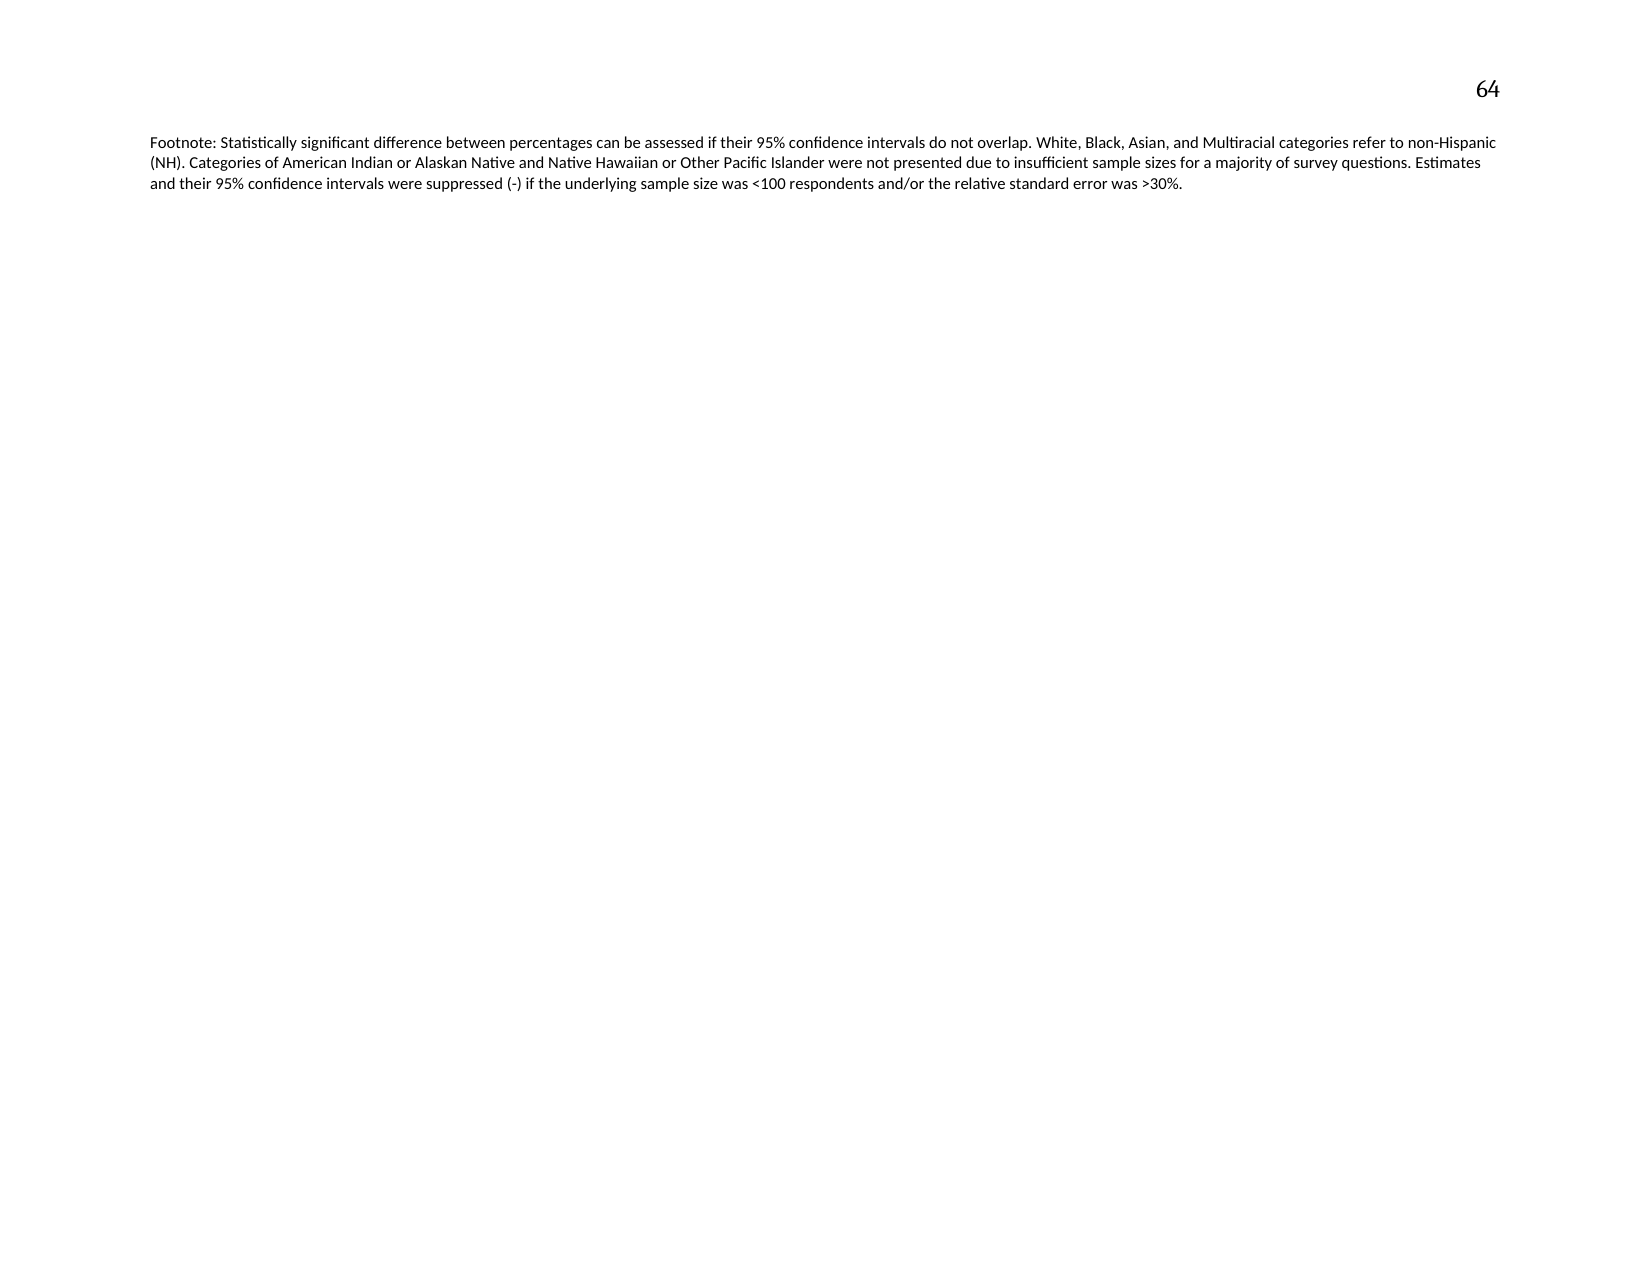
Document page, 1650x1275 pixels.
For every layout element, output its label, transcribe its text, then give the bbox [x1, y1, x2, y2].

text Footnote: Statistically significant difference between percentages can be assessed if their 95% confidence intervals do not overlap. White, Black, Asian, and Multiracial categories refer to non-Hispanic (NH). Categories of American Indian or Alaskan Native and Native Hawaiian or Other Pacific Islander were not presented due to insufficient sample sizes for a majority of survey questions. Estimates and their 95% confidence intervals were suppressed (-) if the underlying sample size was <100 respondents and/or the relative standard error was >30%. [150, 132, 1500, 193]
